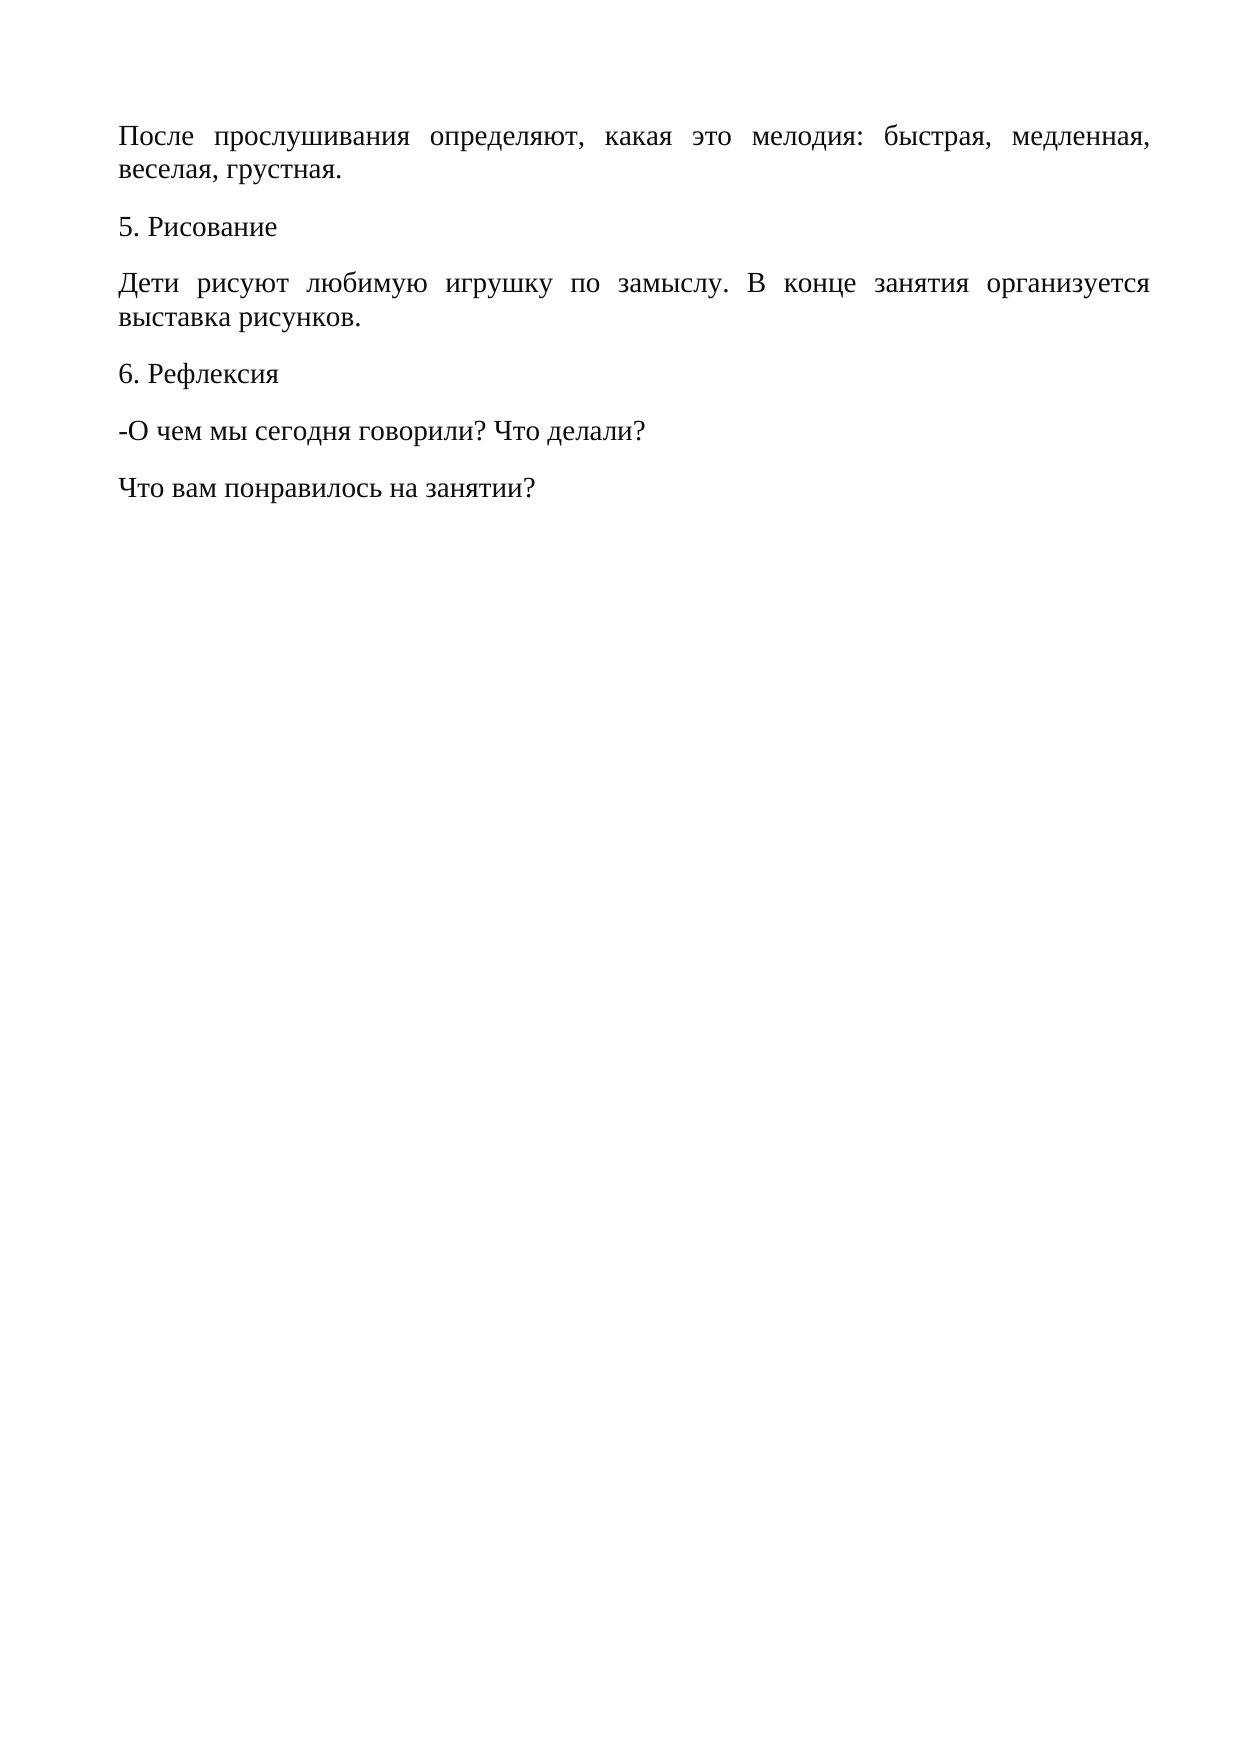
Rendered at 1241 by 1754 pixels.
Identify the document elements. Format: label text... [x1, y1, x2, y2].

text 5. Рисование [118, 209, 1152, 242]
text Дети рисуют любимую игрушку по замыслу. В конце занятия организуется выставка рисунков. [118, 266, 1152, 333]
text -О чем мы сегодня говорили? Что делали? [118, 413, 1152, 447]
text Что вам понравилось на занятии? [118, 470, 1152, 504]
text 6. Рефлексия [118, 356, 1152, 390]
text После прослушивания определяют, какая это мелодия: быстрая, медленная, веселая, грустная. [118, 118, 1152, 185]
